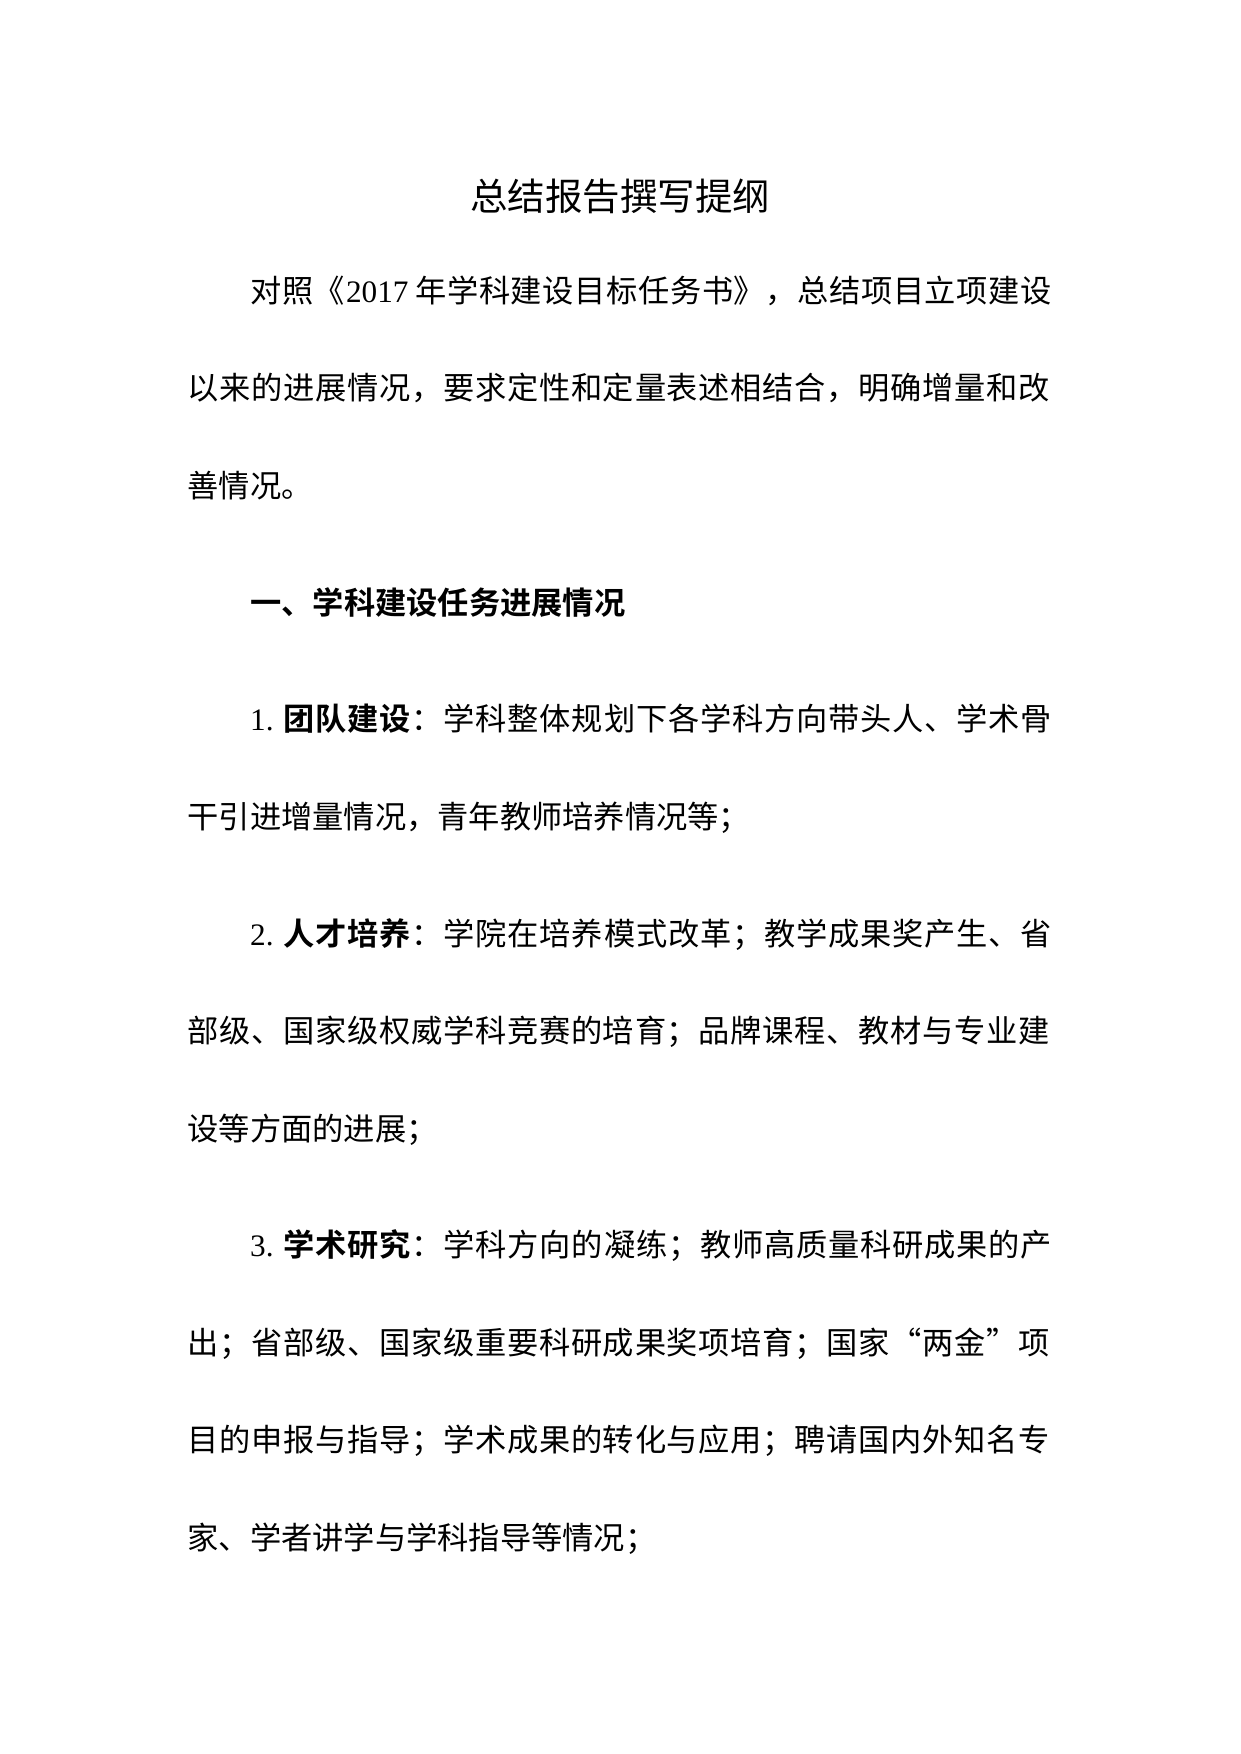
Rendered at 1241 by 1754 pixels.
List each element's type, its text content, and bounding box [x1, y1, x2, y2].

text 1. 团队建设：学科整体规划下各学科方向带头人、学术骨干引进增量情况，青年教师培养情况等； [187, 685, 1053, 847]
text 对照《2017年学科建设目标任务书》，总结项目立项建设以来的进展情况，要求定性和定量表述相结合，明确增量和改善情况。 [187, 256, 1053, 516]
text 总结报告撰写提纲 [187, 162, 1053, 227]
text 一、学科建设任务进展情况 [187, 568, 1053, 633]
text 3. 学术研究：学科方向的凝练；教师高质量科研成果的产出；省部级、国家级重要科研成果奖项培育；国家“两金”项目的申报与指导；学术成果的转化与应用；聘请国内外知名专家、学者讲学与学科指导等情况； [187, 1211, 1053, 1568]
text 2. 人才培养：学院在培养模式改革；教学成果奖产生、省部级、国家级权威学科竞赛的培育；品牌课程、教材与专业建设等方面的进展； [187, 899, 1053, 1159]
